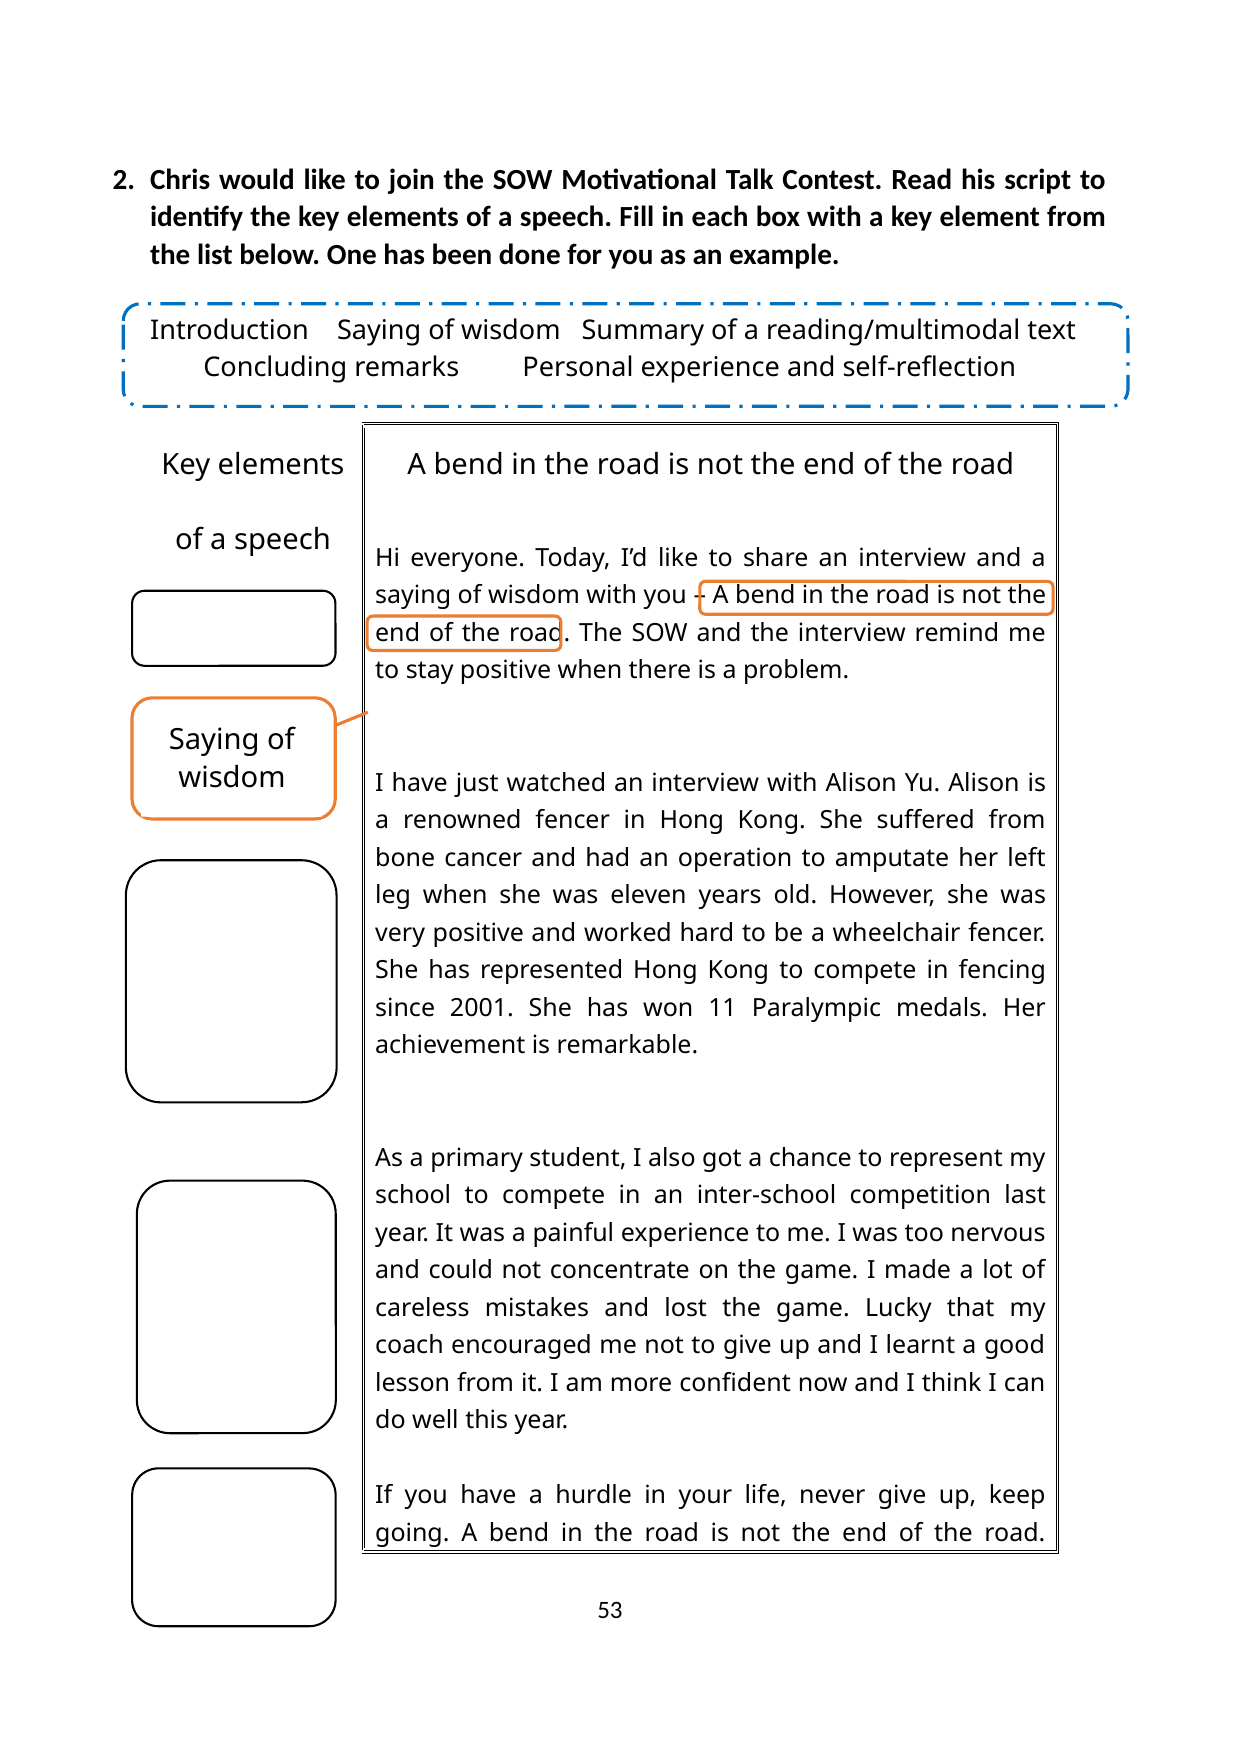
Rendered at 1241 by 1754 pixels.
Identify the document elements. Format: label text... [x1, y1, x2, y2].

list Chris would like to join the SOW Motivational Talk Contest. Read his script to identify the key elements of a speech. Fill in each box with a key element from the list below. One has been done for you as an example. [112, 160, 1107, 272]
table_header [364, 425, 1056, 1550]
table_header Key elements of a speech [142, 422, 364, 722]
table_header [142, 717, 362, 1550]
text Introduction Saying of wisdom Summary of a reading/multimodal text Concluding remarks Personal experience and self-reflection [112, 310, 1107, 385]
